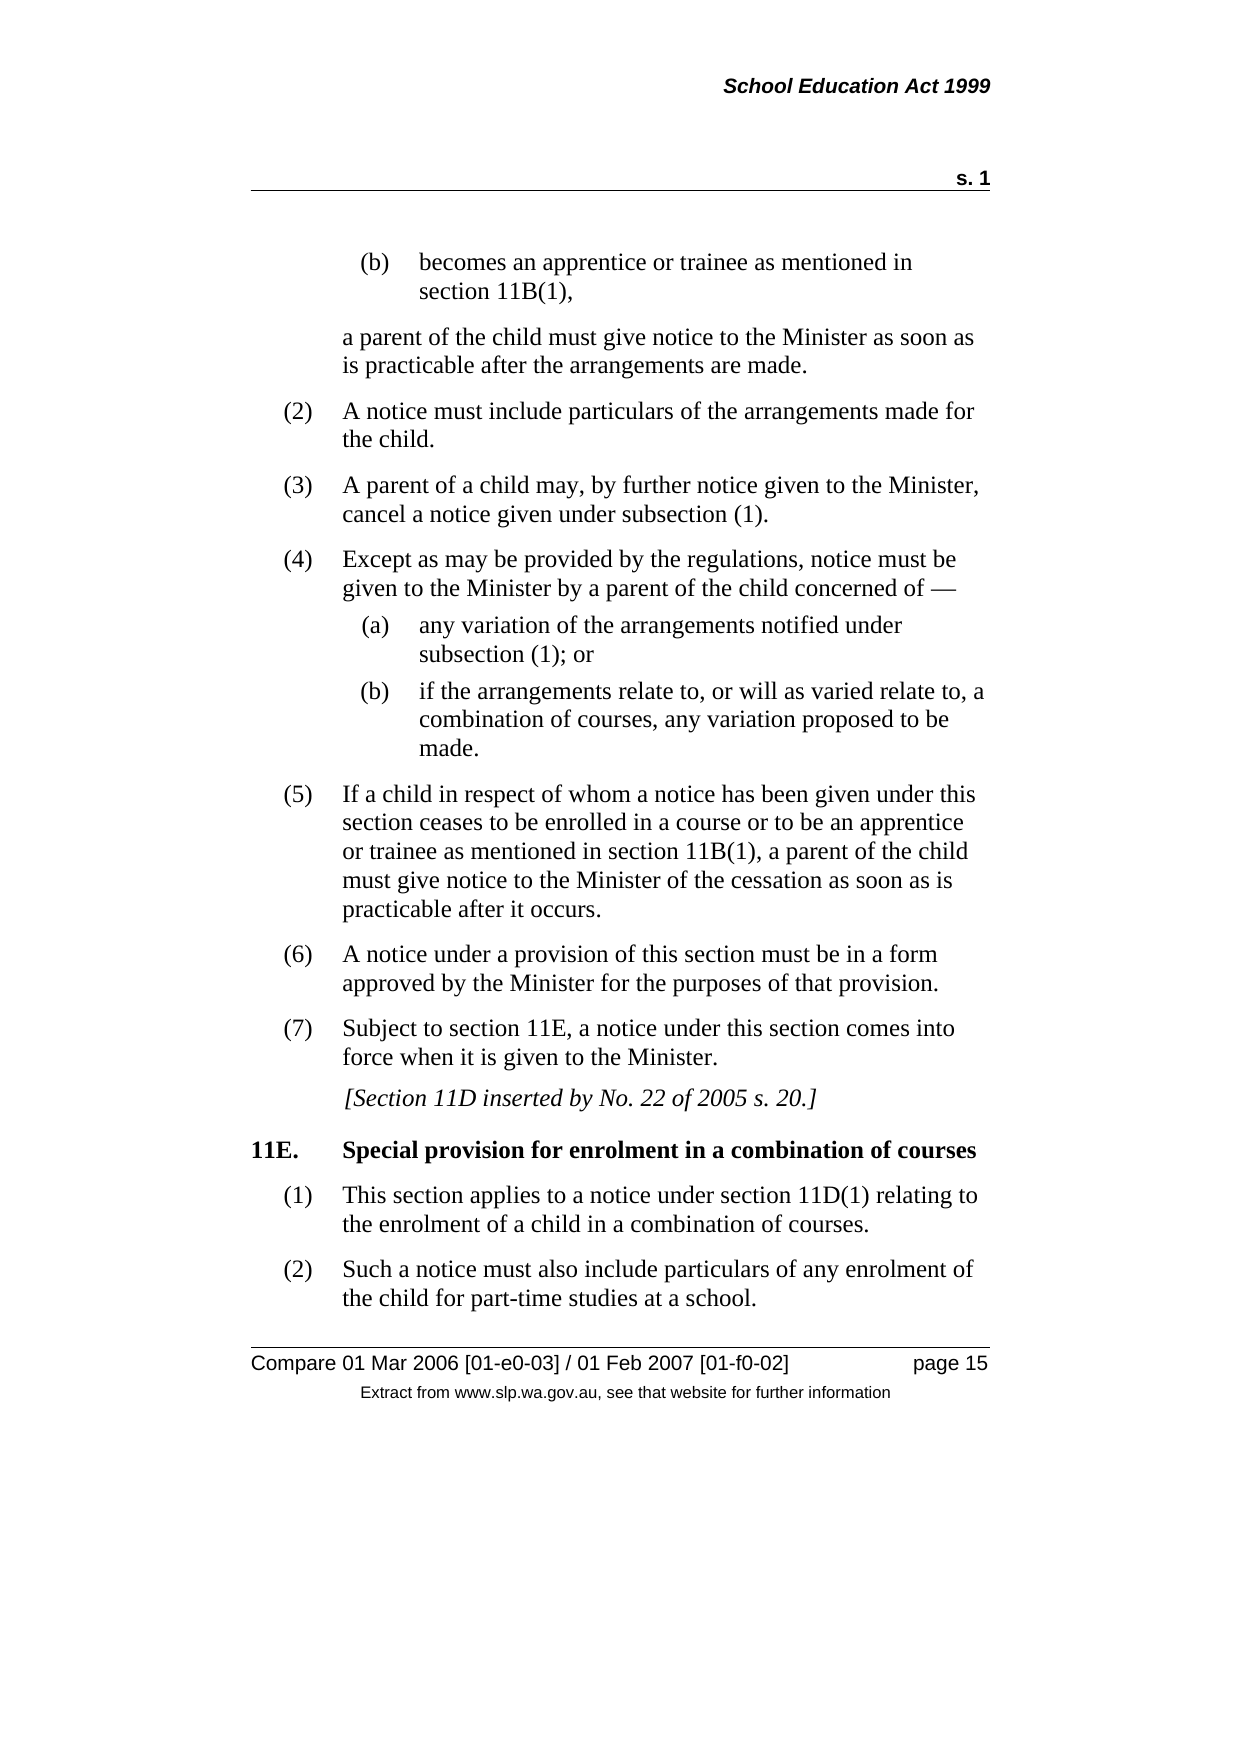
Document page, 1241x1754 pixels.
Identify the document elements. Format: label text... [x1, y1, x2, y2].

text (2) A notice must include particulars of the arrangements made for the child. [251, 396, 990, 453]
text (3) A parent of a child may, by further notice given to the Minister, cancel a notice given under subsection (1). [251, 470, 990, 527]
text (a) any variation of the arrangements notified under subsection (1); or [251, 610, 990, 667]
text (1) This section applies to a notice under section 11D(1) relating to the enrolment of a child in a combination of courses. [251, 1180, 990, 1238]
text (4) Except as may be provided by the regulations, notice must be given to the Minister by a parent of the child concerned of — [251, 544, 990, 602]
text (7) Subject to section 11E, a notice under this section comes into force when it is given to the Minister. [251, 1013, 990, 1071]
text [Section 11D inserted by No. 22 of 2005 s. 20.] [251, 1083, 990, 1112]
text (b) becomes an apprentice or trainee as mentioned in section 11B(1), [251, 247, 990, 305]
subtitle 11E. Special provision for enrolment in a combination of courses [251, 1135, 990, 1164]
text (5) If a child in respect of whom a notice has been given under this section ceases to be enrolled in a course or to be an apprentice or trainee as mentioned in section 11B(1), a parent of the child must give notice to the Minister of the cessation as soon as is practicable after it occurs. [251, 779, 990, 922]
text (2) Such a notice must also include particulars of any enrolment of the child for part-time studies at a school. [251, 1254, 990, 1312]
text a parent of the child must give notice to the Minister as soon as is practicable after the arrangements are made. [251, 322, 990, 379]
text (b) if the arrangements relate to, or will as varied relate to, a combination of courses, any variation proposed to be made. [251, 676, 990, 762]
text (6) A notice under a provision of this section must be in a form approved by the Minister for the purposes of that provision. [251, 939, 990, 997]
